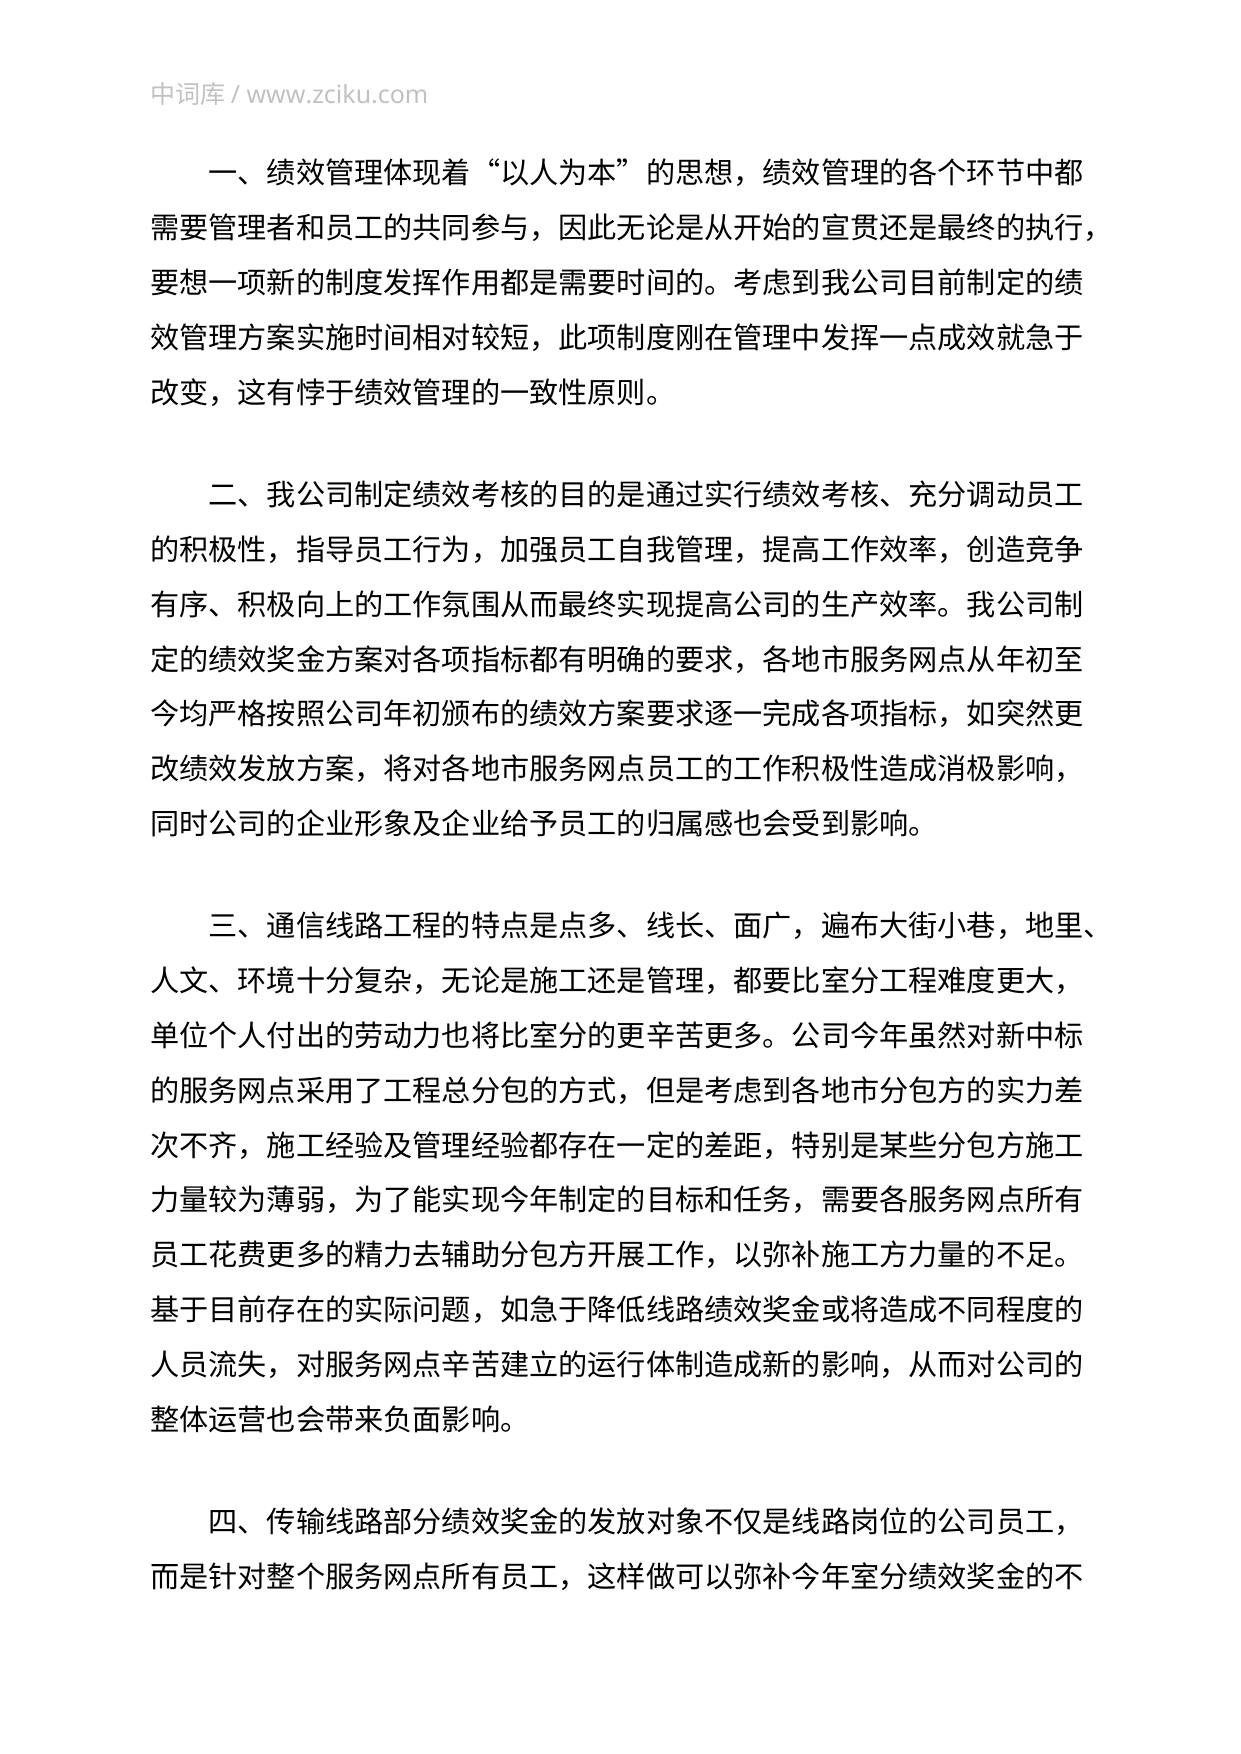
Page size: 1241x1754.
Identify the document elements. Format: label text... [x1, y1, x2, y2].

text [150, 1498, 1090, 1596]
text 一、绩效管理体现着“以人为本”的思想，绩效管理的各个环节中都需要管理者和员工的共同参与，因此无论是从开始的宣贯还是最终的执行，要想一项新的制度发挥作用都是需要时间的。考虑到我公司目前制定的绩效管理方案实施时间相对较短，此项制度刚在管理中发挥一点成效就急于改变，这有悖于绩效管理的一致性原则。 [150, 150, 1090, 412]
text 三、通信线路工程的特点是点多、线长、面广，遍布大街小巷，地里、人文、环境十分复杂，无论是施工还是管理，都要比室分工程难度更大，单位个人付出的劳动力也将比室分的更辛苦更多。公司今年虽然对新中标的服务网点采用了工程总分包的方式，但是考虑到各地市分包方的实力差次不齐，施工经验及管理经验都存在一定的差距，特别是某些分包方施工力量较为薄弱，为了能实现今年制定的目标和任务，需要各服务网点所有员工花费更多的精力去辅助分包方开展工作，以弥补施工方力量的不足。基于目前存在的实际问题，如急于降低线路绩效奖金或将造成不同程度的人员流失，对服务网点辛苦建立的运行体制造成新的影响，从而对公司的整体运营也会带来负面影响。 [150, 902, 1090, 1439]
text 二、我公司制定绩效考核的目的是通过实行绩效考核、充分调动员工的积极性，指导员工行为，加强员工自我管理，提高工作效率，创造竞争有序、积极向上的工作氛围从而最终实现提高公司的生产效率。我公司制定的绩效奖金方案对各项指标都有明确的要求，各地市服务网点从年初至今均严格按照公司年初颁布的绩效方案要求逐一完成各项指标，如突然更改绩效发放方案，将对各地市服务网点员工的工作积极性造成消极影响，同时公司的企业形象及企业给予员工的归属感也会受到影响。 [150, 471, 1090, 843]
